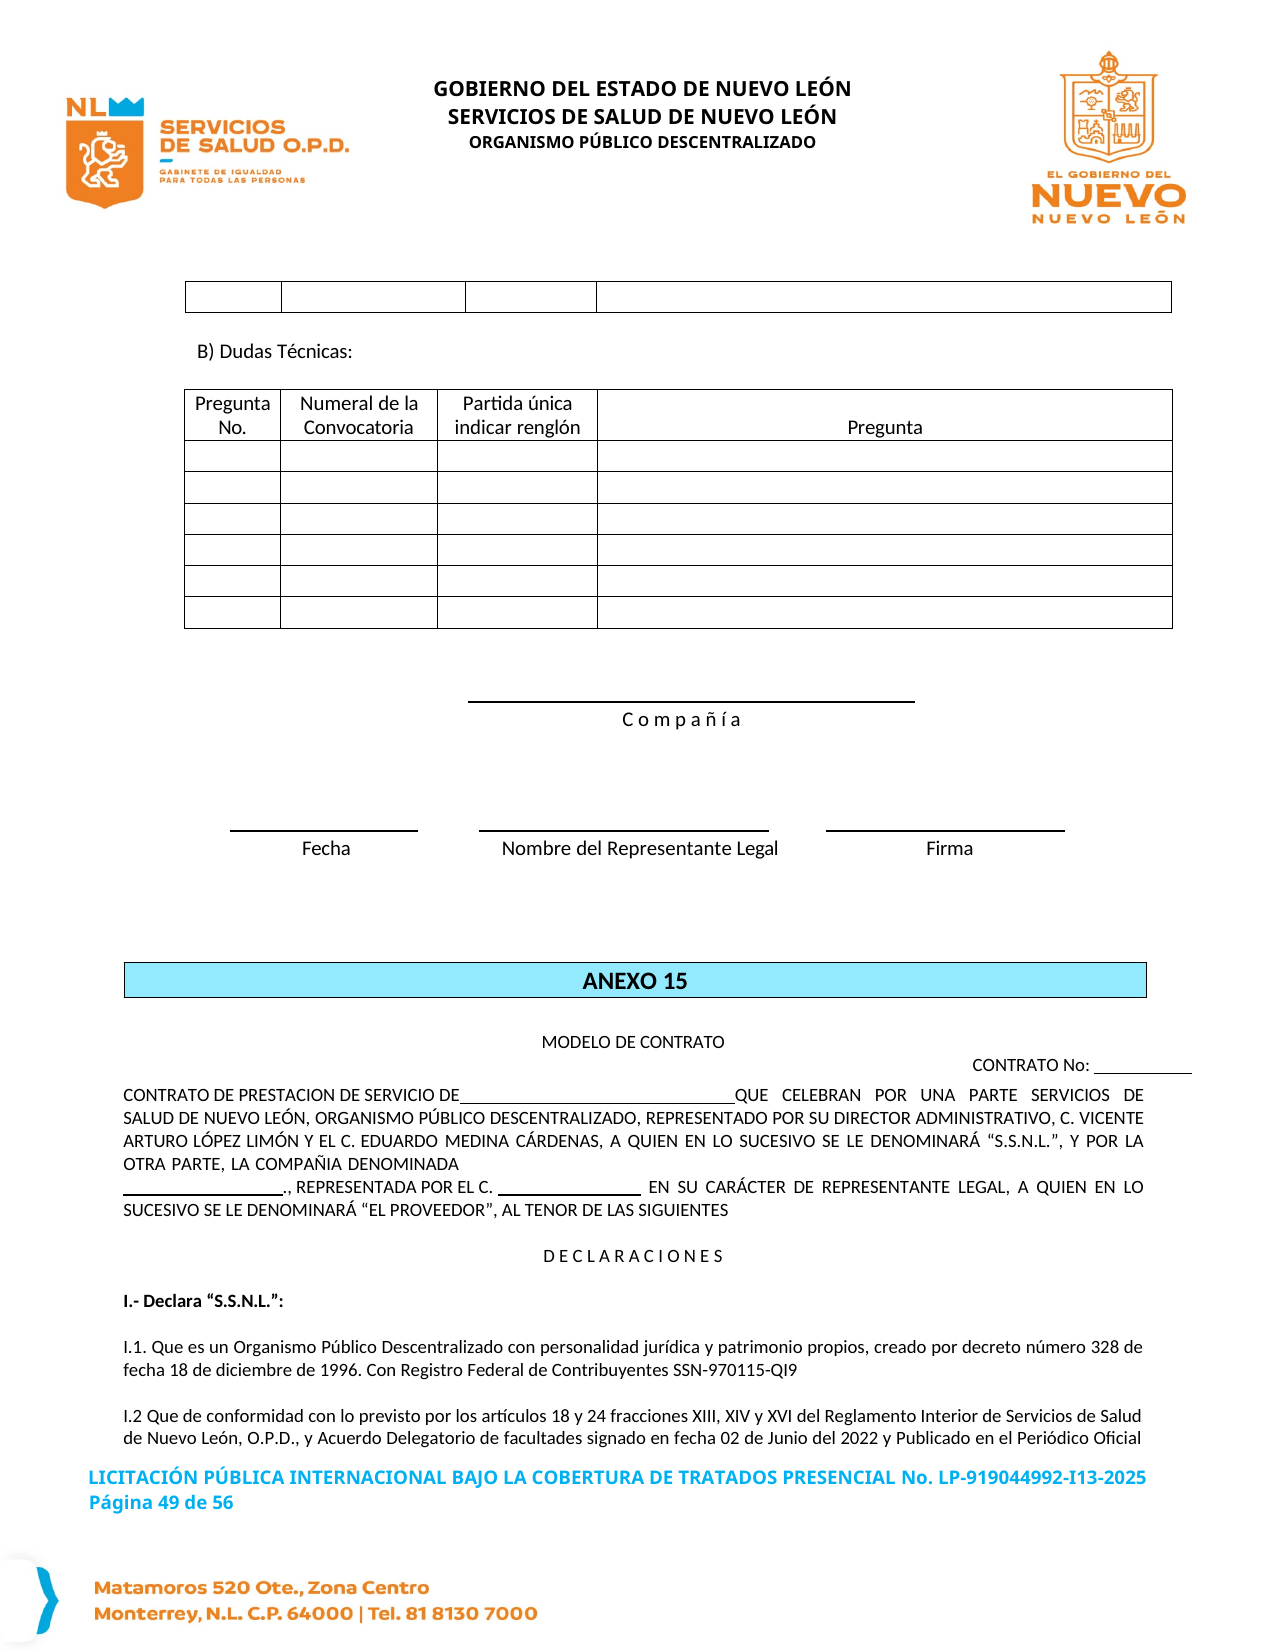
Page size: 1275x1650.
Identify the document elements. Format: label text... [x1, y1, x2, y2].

table_cell [281, 535, 437, 565]
table_cell [281, 504, 437, 534]
picture [0, 1528, 549, 1650]
picture [1019, 39, 1204, 251]
table_cell [282, 282, 465, 312]
text MODELO DE CONTRATO [101, 1031, 1165, 1053]
table_cell [597, 282, 1171, 312]
table_cell [185, 597, 280, 627]
table_cell [438, 535, 597, 565]
table_cell [186, 282, 281, 312]
table_cell [438, 472, 597, 502]
table_cell [598, 535, 1172, 565]
table_header Numeral de la Convocatoria [281, 390, 437, 440]
table_cell [185, 472, 280, 502]
table_header Pregunta [598, 390, 1172, 440]
list Dudas Técnicas: [197, 338, 1196, 363]
table_cell [185, 566, 280, 596]
text CONTRATO No: [968, 1053, 1196, 1076]
table_cell [438, 441, 597, 471]
text C o m p a ñ í a [198, 701, 1165, 732]
table_cell [598, 472, 1172, 502]
table_header Partida única indicar renglón [438, 390, 597, 440]
text CONTRATO DE PRESTACION DE SERVICIO DE QUE CELEBRAN POR UNA PARTE SERVICIOS DE SALUD DE NUEVO LEÓN, ORGANISMO PÚBLICO DESCENTRALIZADO, REPRESENTADO POR SU DIRECTOR ADMINISTRATIVO, C. VICENTE ARTURO LÓPEZ LIMÓN Y EL C. EDUARDO MEDINA CÁRDENAS, A QUIEN EN LO SUCESIVO SE LE DENOMINARÁ “S.S.N.L.”, Y POR LA OTRA PARTE, LA COMPAÑIA DENOMINADA [123, 1083, 1144, 1175]
table_cell [185, 535, 280, 565]
table_cell [281, 597, 437, 627]
table_header Pregunta No. [185, 390, 280, 440]
table_cell [185, 441, 280, 471]
text I.- Declara “S.S.N.L.”: [123, 1289, 1196, 1312]
table_cell [281, 472, 437, 502]
table_cell [438, 504, 597, 534]
picture [38, 70, 372, 226]
table_cell [438, 597, 597, 627]
table_cell [281, 566, 437, 596]
text ., REPRESENTADA POR EL C. EN SU CARÁCTER DE REPRESENTANTE LEGAL, A QUIEN EN LO SUCESIVO SE LE DENOMINARÁ “EL PROVEEDOR”, AL TENOR DE LAS SIGUIENTES [123, 1175, 1144, 1221]
text ANEXO 15 [125, 963, 1146, 997]
table_cell [466, 282, 596, 312]
table_cell [185, 504, 280, 534]
text D E C L A R A C I O N E S [101, 1244, 1165, 1267]
table_cell [598, 504, 1172, 534]
table_cell [598, 597, 1172, 627]
table_cell [438, 566, 597, 596]
table_cell [281, 441, 437, 471]
text I.1. Que es un Organismo Público Descentralizado con personalidad jurídica y patrimonio propios, creado por decreto número 328 de fecha 18 de diciembre de 1996. Con Registro Federal de Contribuyentes SSN-970115-QI9 [123, 1336, 1143, 1381]
table_cell [598, 566, 1172, 596]
text Fecha Nombre del Representante Legal Firma [89, 830, 1187, 860]
table_cell [598, 441, 1172, 471]
